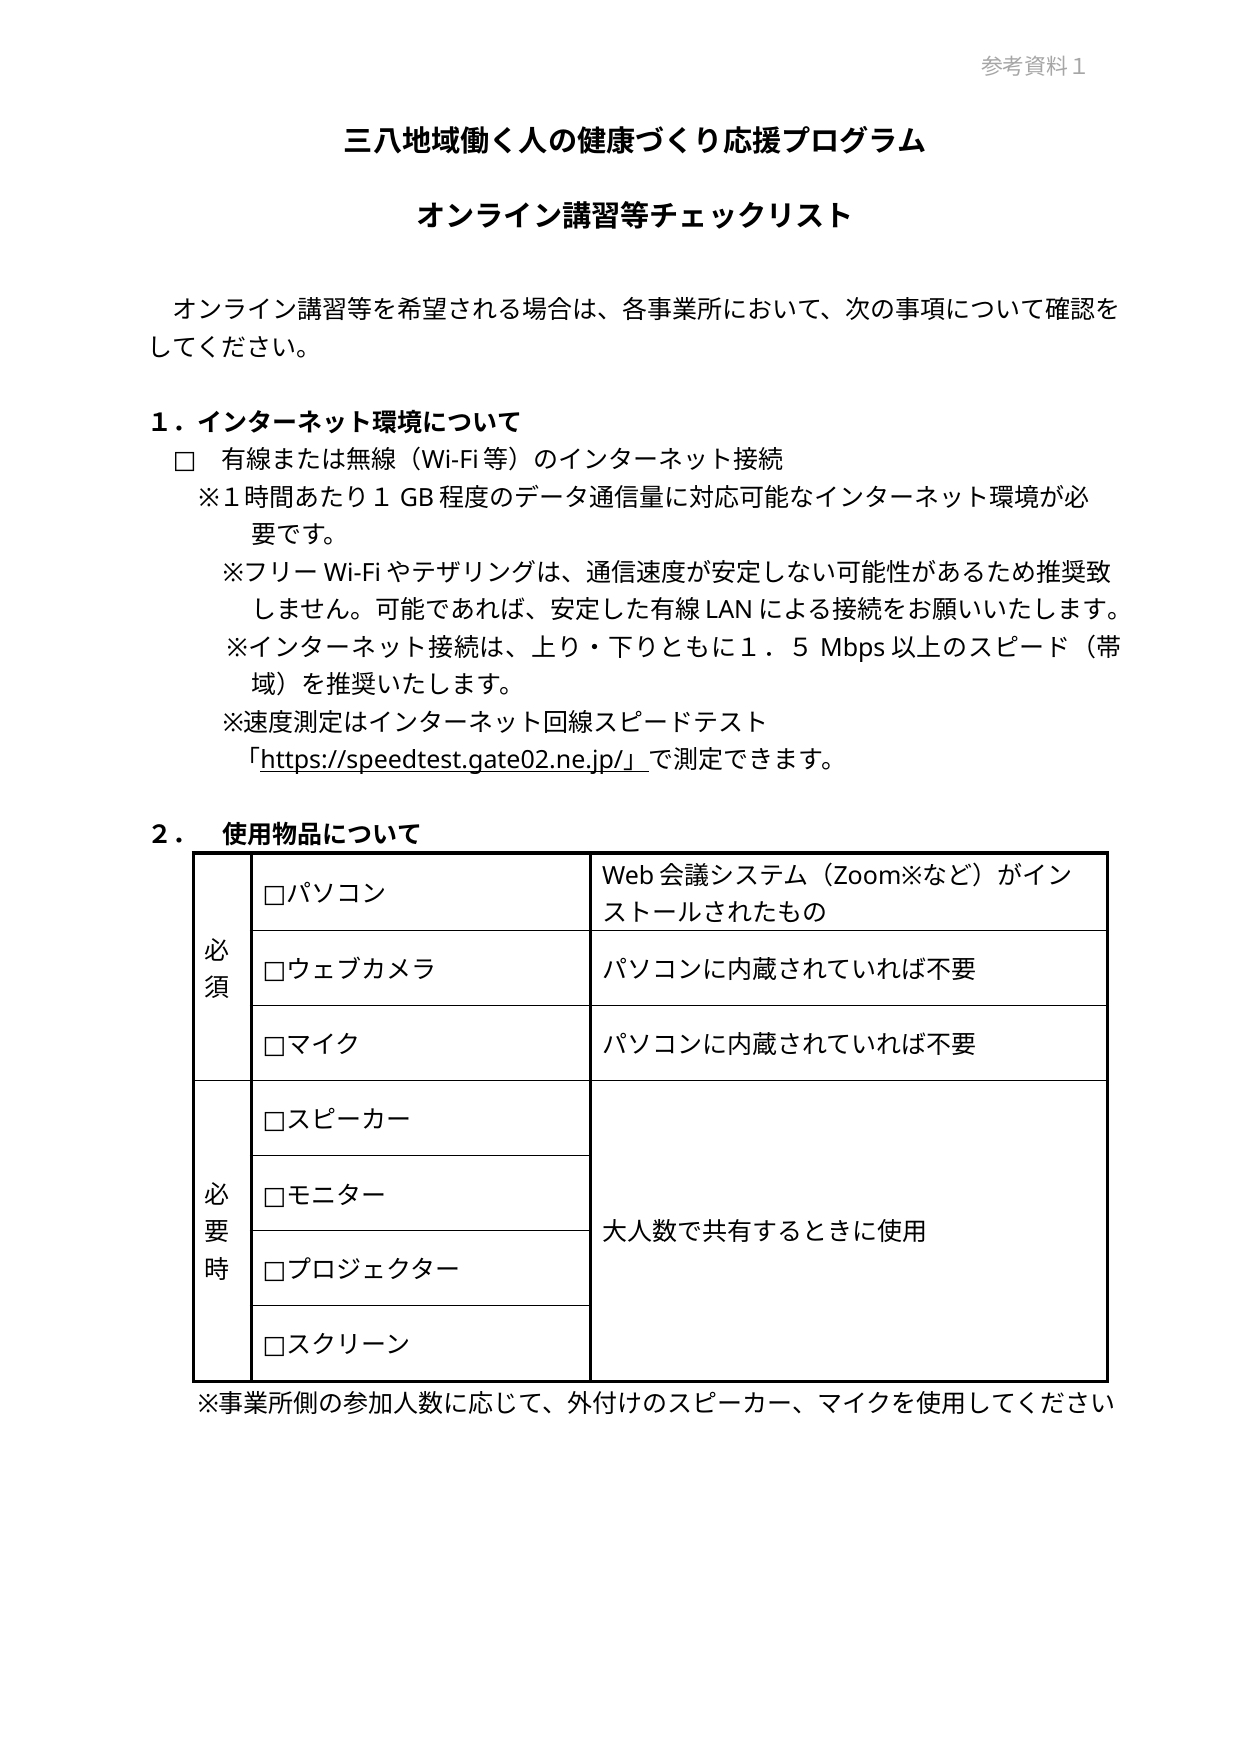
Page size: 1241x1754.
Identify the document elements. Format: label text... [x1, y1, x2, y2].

table_cell □スクリーン [253, 1306, 589, 1379]
text ※フリーWi-Fiやテザリングは、通信速度が安定しない可能性があるため推奨致 [148, 551, 1122, 589]
text □ 有線または無線（Wi-Fi等）のインターネット接続 [148, 439, 1122, 476]
text 要です。 [148, 514, 1122, 551]
table_cell 大人数で共有するときに使用 [592, 1081, 1106, 1379]
table_header □パソコン [253, 855, 589, 929]
table_cell □マイク [253, 1006, 589, 1079]
table_cell □モニター [253, 1156, 589, 1229]
text オンライン講習等チェックリスト [148, 176, 1122, 251]
text 三八地域働く人の健康づくり応援プログラム [148, 101, 1122, 176]
table_cell パソコンに内蔵されていれば不要 [592, 1006, 1106, 1079]
text ※事業所側の参加人数に応じて、外付けのスピーカー、マイクを使用してください [148, 1383, 1122, 1420]
text ２． 使用物品について [148, 814, 1122, 851]
text ※インターネット接続は、上り・下りともに１．５Mbps以上のスピード（帯域）を推奨いたします。 [227, 626, 1122, 701]
table_cell パソコンに内蔵されていれば不要 [592, 931, 1106, 1004]
text オンライン講習等を希望される場合は、各事業所において、次の事項について確認をしてください。 [148, 289, 1122, 364]
text 「https://speedtest.gate02.ne.jp/」で測定できます。 [148, 739, 1122, 776]
table_cell 必要時 [195, 1081, 250, 1379]
table_cell □プロジェクター [253, 1231, 589, 1304]
table_cell □スピーカー [253, 1081, 589, 1154]
table_header 必須 [195, 855, 250, 1079]
text ※速度測定はインターネット回線スピードテスト [148, 701, 1122, 739]
text １．インターネット環境について [148, 401, 1122, 439]
text ※１時間あたり１GB程度のデータ通信量に対応可能なインターネット環境が必 [148, 476, 1122, 514]
text しません。可能であれば、安定した有線LANによる接続をお願いいたします。 [148, 589, 1122, 626]
table_header Web会議システム（Zoom※など）がインストールされたもの [592, 855, 1106, 929]
table_cell □ウェブカメラ [253, 931, 589, 1004]
